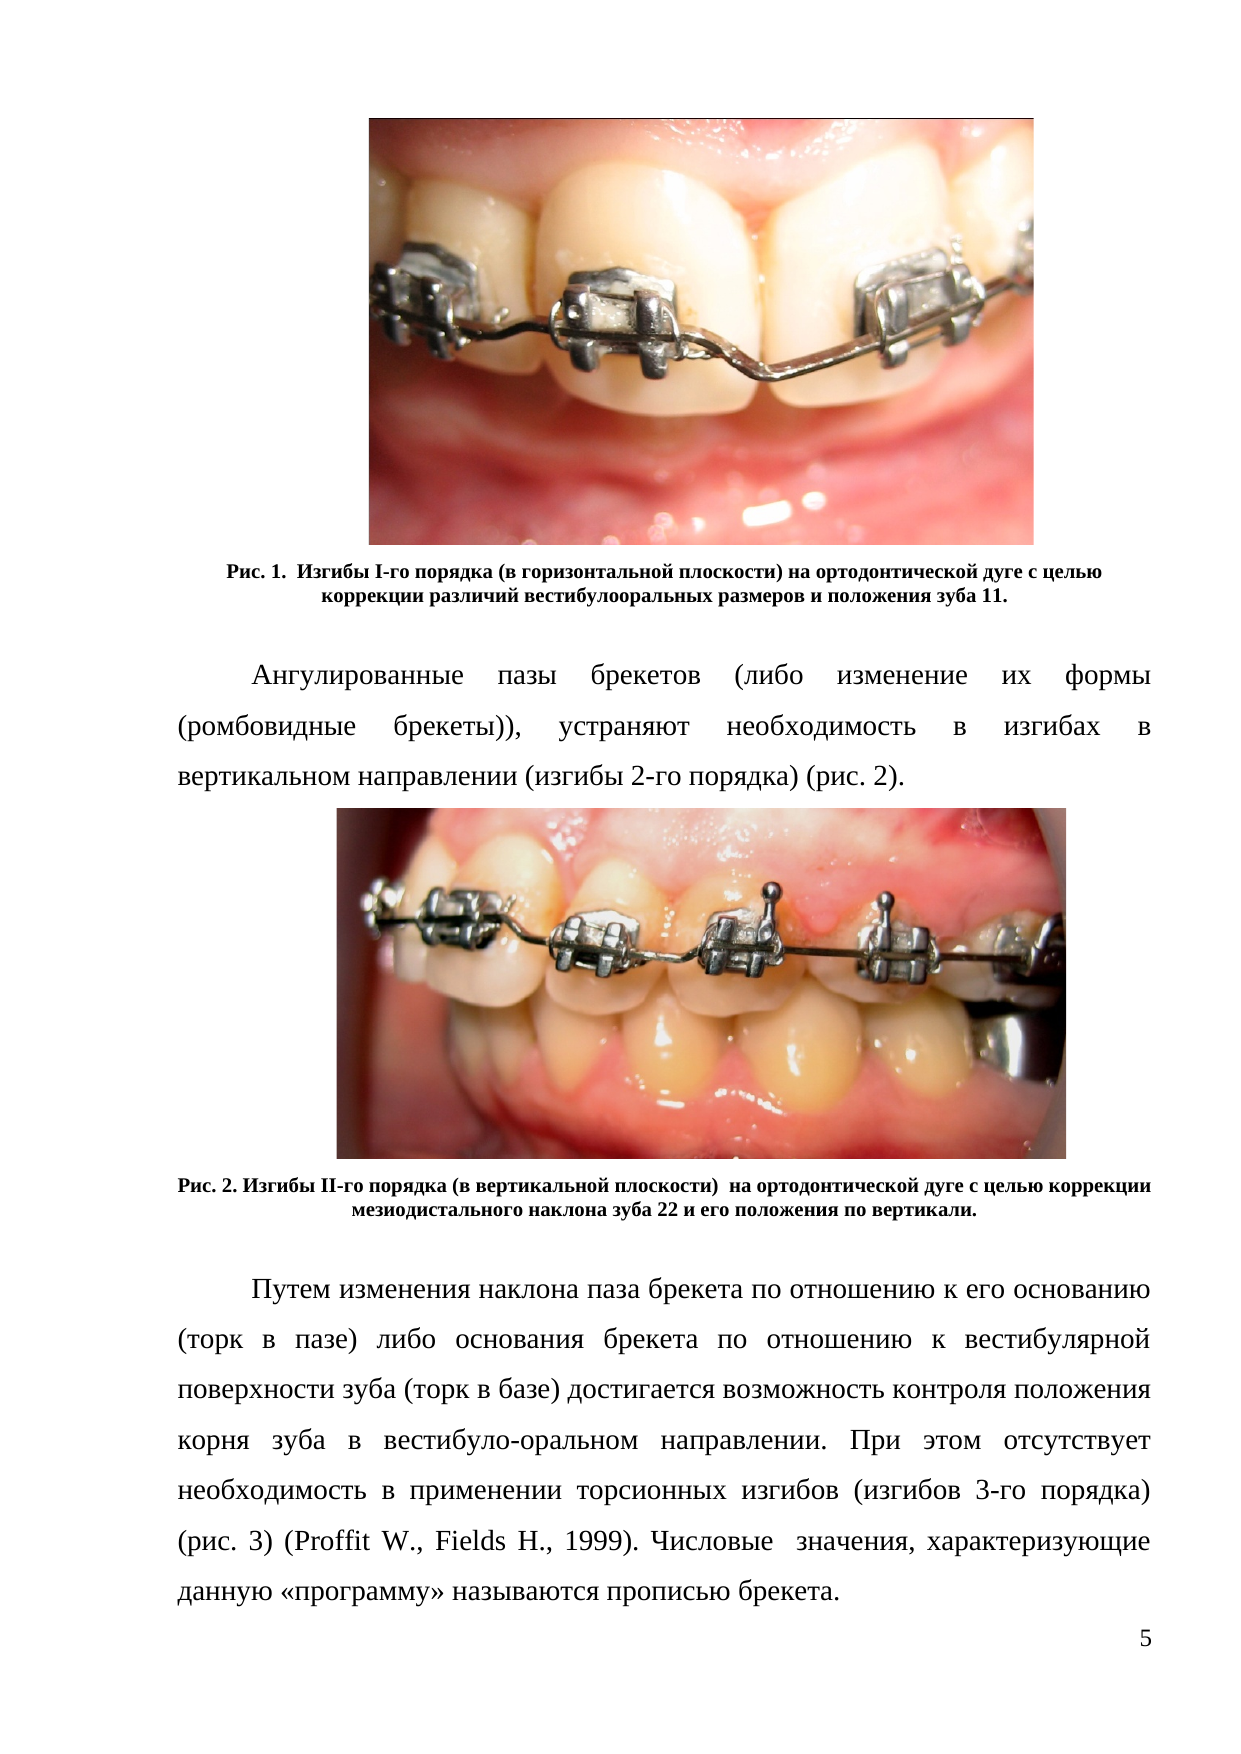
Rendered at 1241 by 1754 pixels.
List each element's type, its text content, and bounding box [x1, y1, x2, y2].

text Ангулированные пазы брекетов (либо изменение их формы (ромбовидные брекеты)), устраняют необходимость в изгибах в вертикальном направлении (изгибы 2-го порядка) (рис. 2). [177, 657, 1152, 791]
picture [368, 118, 1034, 545]
picture [336, 808, 1067, 1159]
text Путем изменения наклона паза брекета по отношению к его основанию (торк в пазе) либо основания брекета по отношению к вестибулярной поверхности зуба (торк в базе) достигается возможность контроля положения корня зуба в вестибуло-оральном направлении. При этом отсутствует необходимость в применении торсионных изгибов (изгибов 3-го порядка) (рис. 3) (Proffit W., Fields H., 1999). Числовые значения, характеризующие данную «программу» называются прописью брекета. [177, 1271, 1152, 1606]
